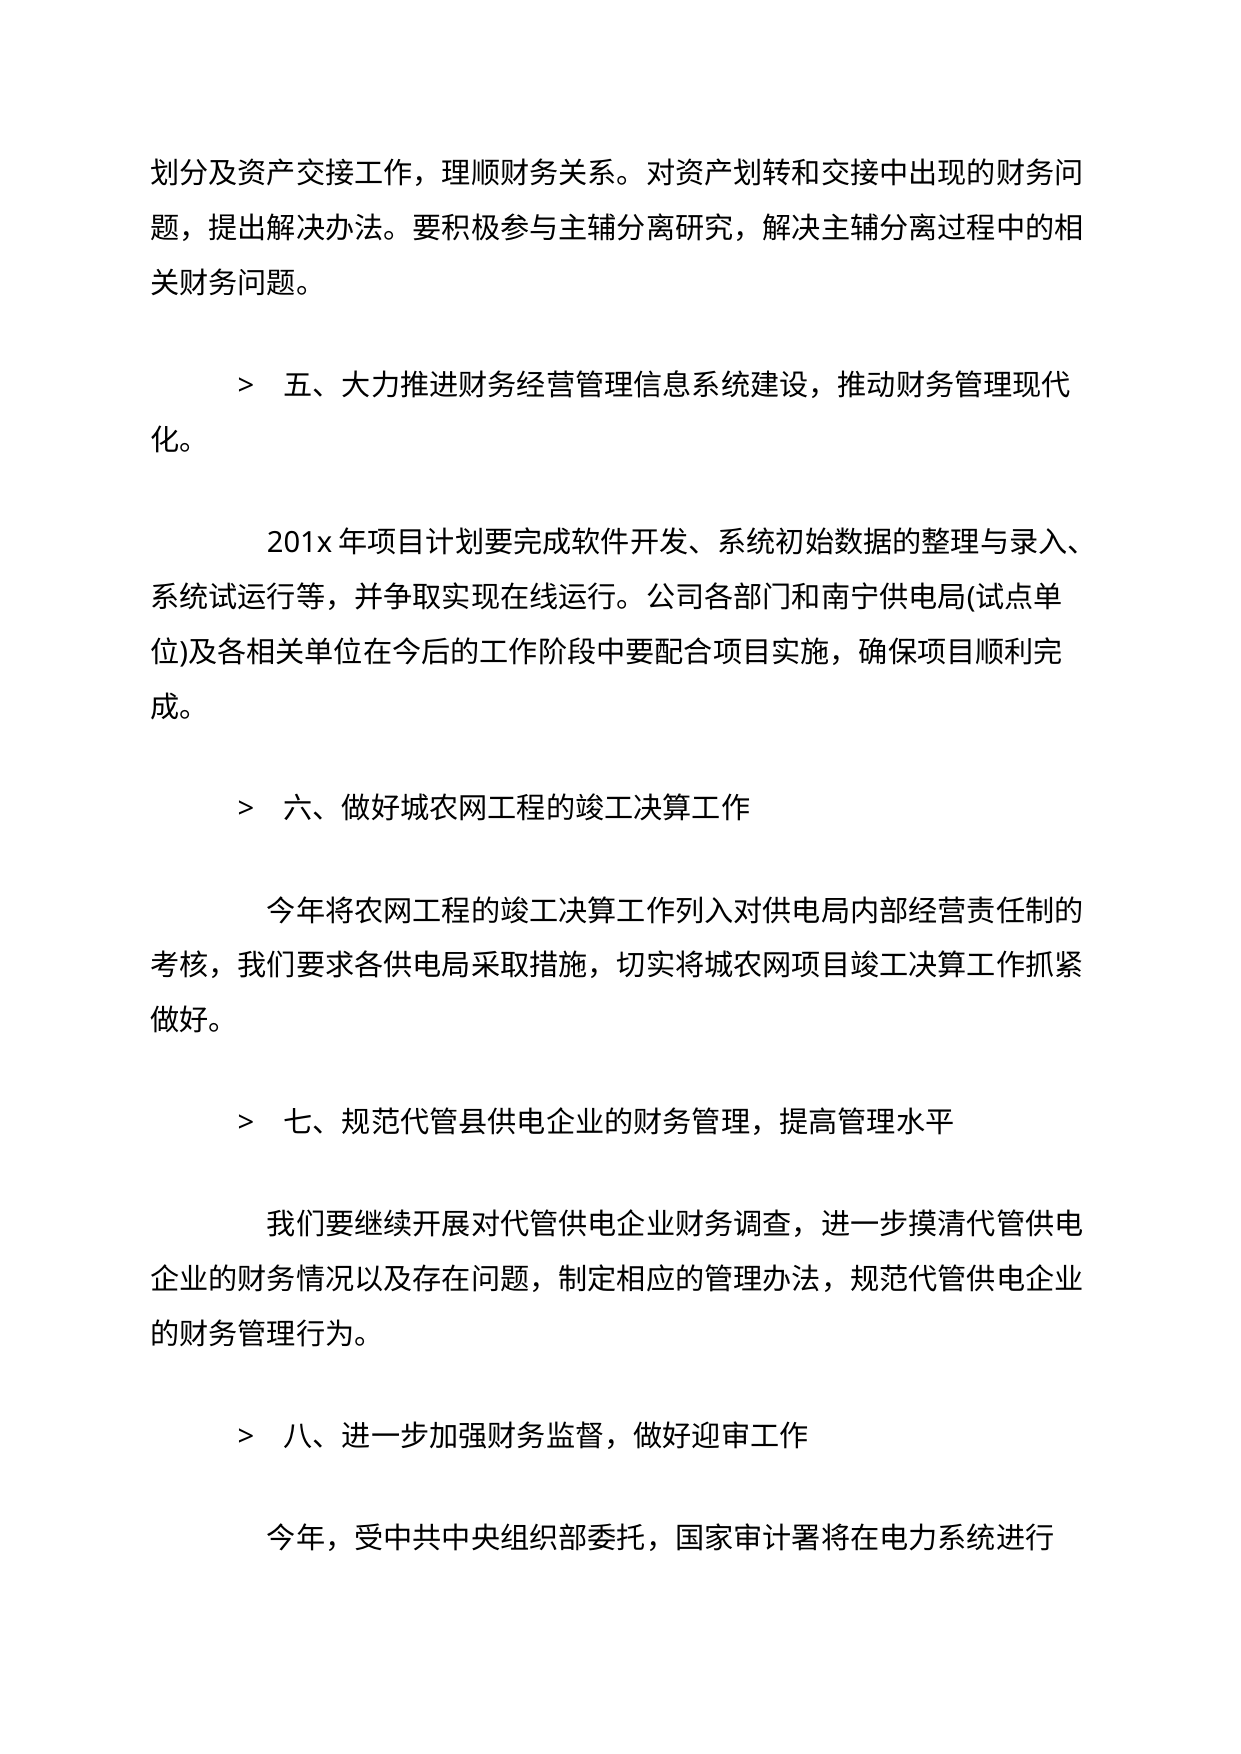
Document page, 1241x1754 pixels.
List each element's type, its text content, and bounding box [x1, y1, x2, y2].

text > 六、做好城农网工程的竣工决算工作 [150, 785, 1090, 827]
text 我们要继续开展对代管供电企业财务调查，进一步摸清代管供电企业的财务情况以及存在问题，制定相应的管理办法，规范代管供电企业的财务管理行为。 [150, 1201, 1090, 1353]
text > 八、进一步加强财务监督，做好迎审工作 [150, 1412, 1090, 1454]
text 201x年项目计划要完成软件开发、系统初始数据的整理与录入、系统试运行等，并争取实现在线运行。公司各部门和南宁供电局(试点单位)及各相关单位在今后的工作阶段中要配合项目实施，确保项目顺利完成。 [150, 518, 1090, 726]
text 今年将农网工程的竣工决算工作列入对供电局内部经营责任制的考核，我们要求各供电局采取措施，切实将城农网项目竣工决算工作抓紧做好。 [150, 887, 1090, 1039]
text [150, 1514, 1090, 1556]
text > 七、规范代管县供电企业的财务管理，提高管理水平 [150, 1099, 1090, 1141]
text > 五、大力推进财务经营管理信息系统建设，推动财务管理现代化。 [150, 362, 1090, 459]
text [150, 150, 1090, 302]
